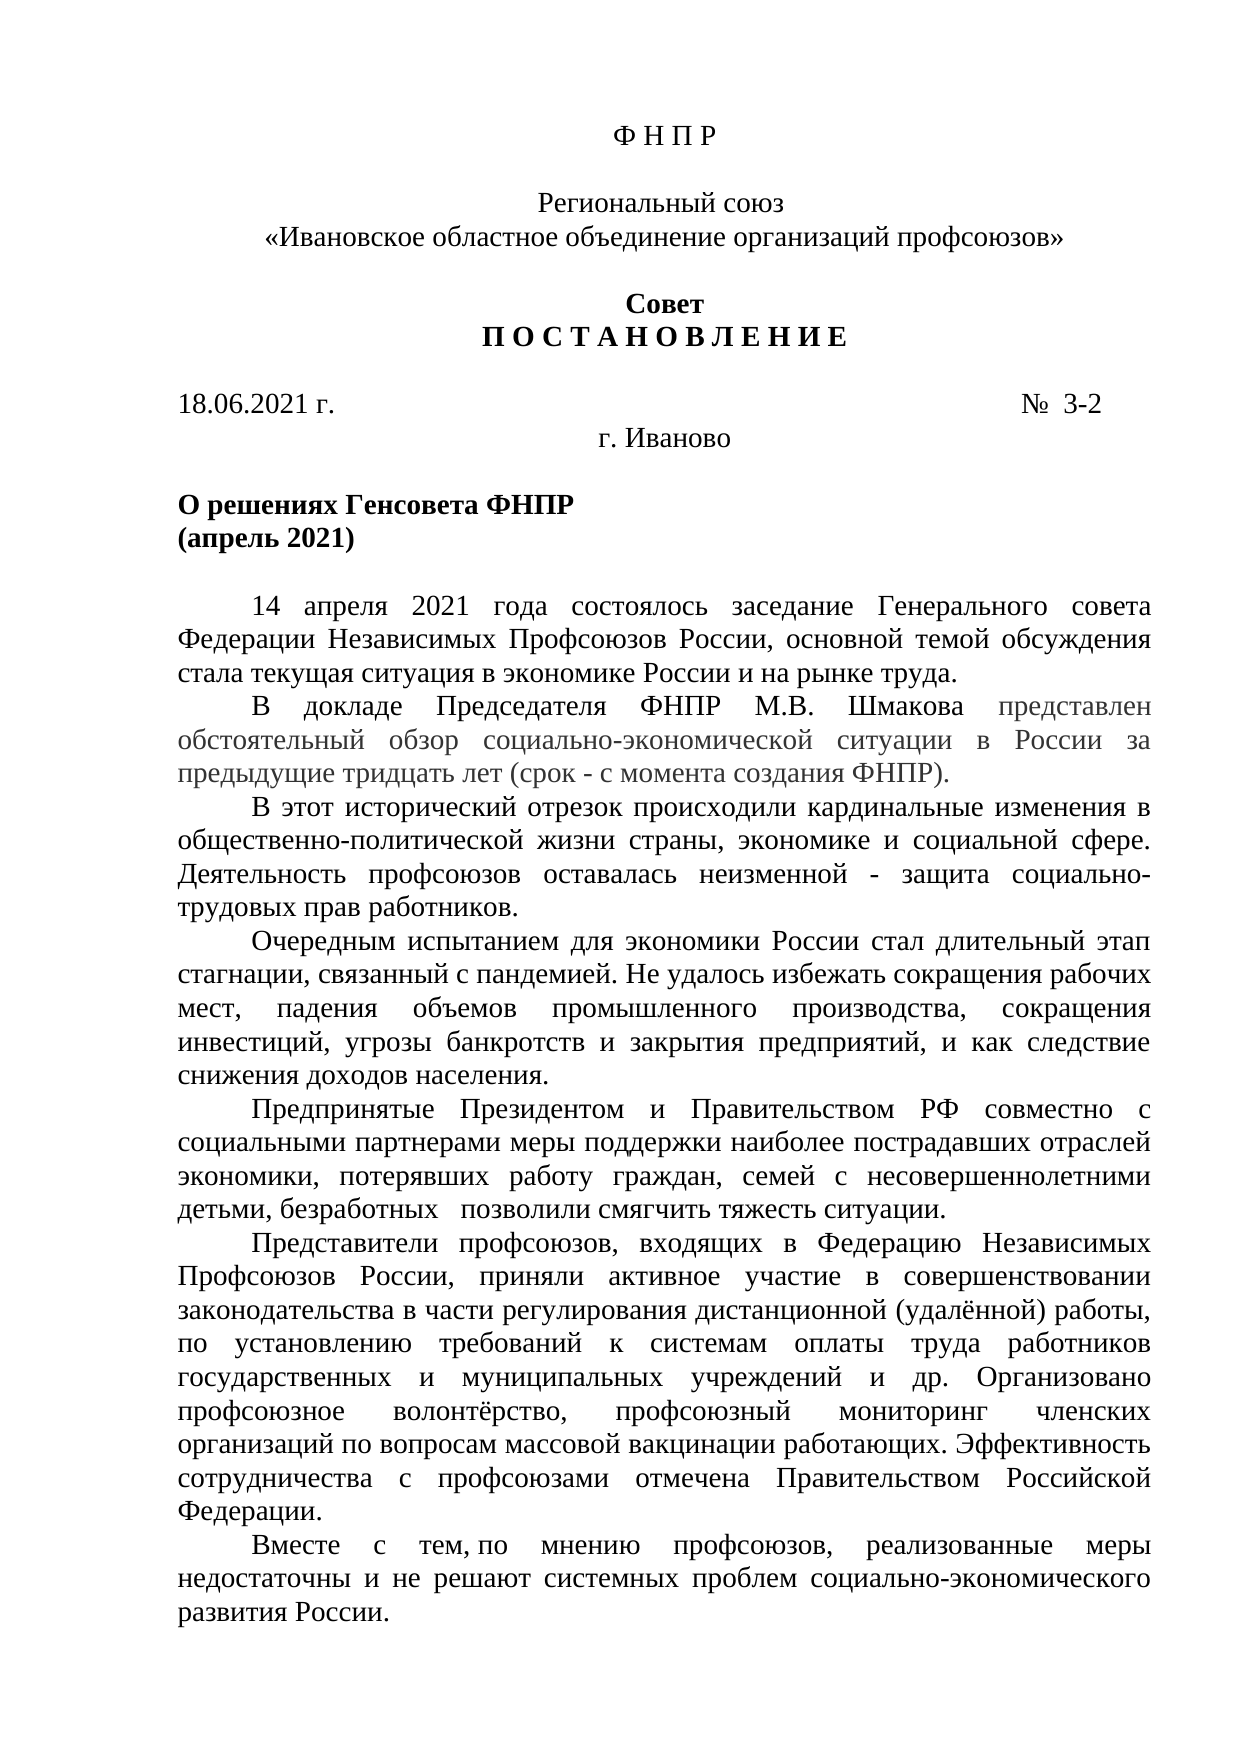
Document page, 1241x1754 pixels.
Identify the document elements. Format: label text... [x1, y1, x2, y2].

text (апрель 2021) [177, 521, 1152, 554]
text В этот исторический отрезок происходили кардинальные изменения в общественно-политической жизни страны, экономике и социальной сфере. Деятельность профсоюзов оставалась неизменной - защита социально- трудовых прав работников. [177, 789, 1152, 923]
text Представители профсоюзов, входящих в Федерацию Независимых Профсоюзов России, приняли активное участие в совершенствовании законодательства в части регулирования дистанционной (удалённой) работы, по установлению требований к системам оплаты труда работников государственных и муниципальных учреждений и др. Организовано профсоюзное волонтёрство, профсоюзный мониторинг членских организаций по вопросам массовой вакцинации работающих. Эффективность сотрудничества с профсоюзами отмечена Правительством Российской Федерации. [177, 1225, 1152, 1527]
text 18.06.2021 г. № 3-2 [177, 386, 1152, 420]
text Вместе с тем, по мнению профсоюзов, реализованные меры недостаточны и не решают системных проблем социально-экономического развития России. [177, 1527, 1152, 1627]
text Ф Н П Р [177, 118, 1152, 152]
text Региональный союз «Ивановское областное объединение организаций профсоюзов» [177, 185, 1152, 252]
text В докладе Председателя ФНПР М.В. Шмакова представлен обстоятельный обзор социально-экономической ситуации в России за предыдущие тридцать лет (срок - с момента создания ФНПР). [177, 688, 1152, 789]
text 14 апреля 2021 года состоялось заседание Генерального совета Федерации Независимых Профсоюзов России, основной темой обсуждения стала текущая ситуация в экономике России и на рынке труда. [177, 588, 1152, 688]
text г. Иваново [177, 420, 1152, 453]
text О решениях Генсовета ФНПР [177, 487, 1152, 521]
text Совет [177, 286, 1152, 319]
text Очередным испытанием для экономики России стал длительный этап стагнации, связанный с пандемией. Не удалось избежать сокращения рабочих мест, падения объемов промышленного производства, сокращения инвестиций, угрозы банкротств и закрытия предприятий, и как следствие снижения доходов населения. [177, 923, 1152, 1091]
text П О С Т А Н О В Л Е Н И Е [177, 319, 1152, 353]
text Предпринятые Президентом и Правительством РФ совместно с социальными партнерами меры поддержки наиболее пострадавших отраслей экономики, потерявших работу граждан, семей с несовершеннолетними детьми, безработных позволили смягчить тяжесть ситуации. [177, 1091, 1152, 1225]
